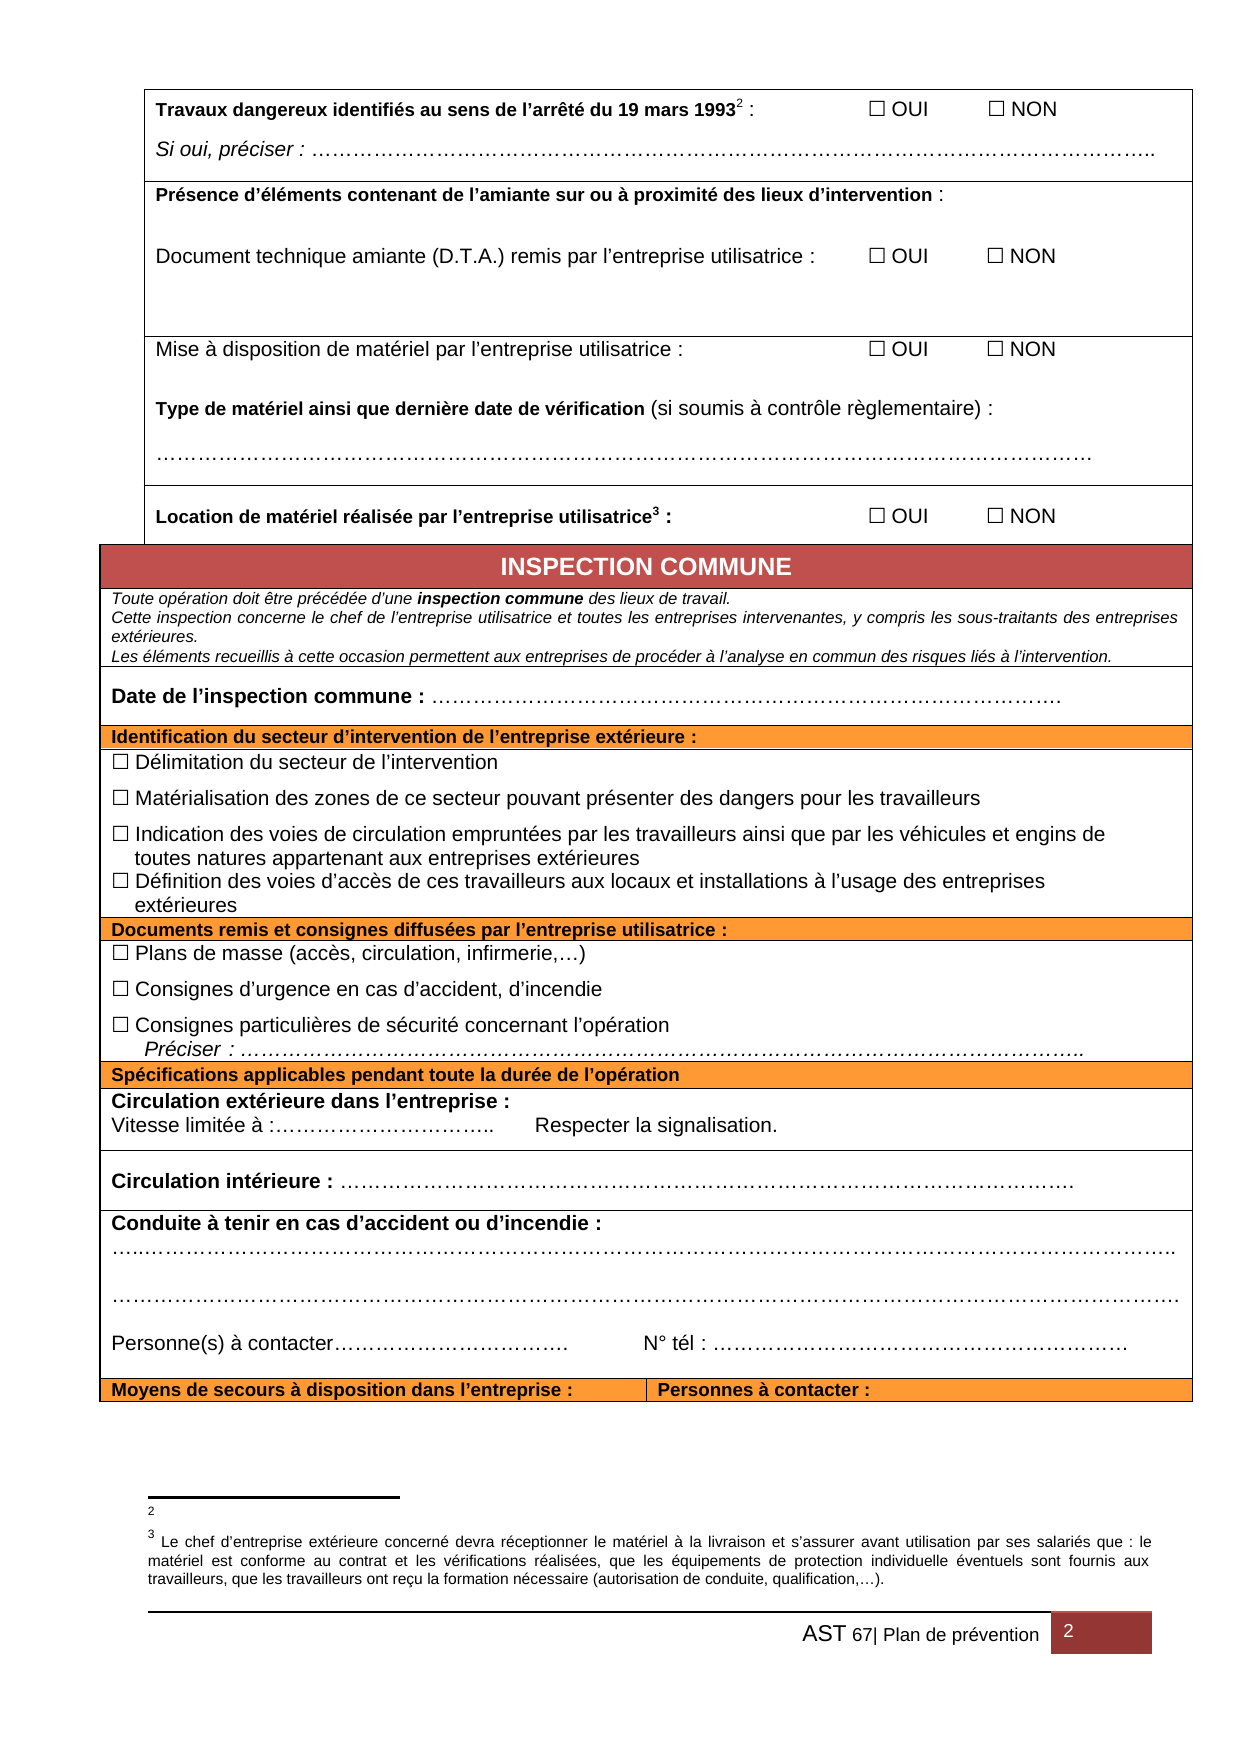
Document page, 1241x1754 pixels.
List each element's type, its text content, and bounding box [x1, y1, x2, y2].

table_cell Plans de masse (accès, circulation, infirmerie,…) Consignes d’urgence en cas d’accident, d’incendie Consignes particulières de sécurité concernant l’opération Préciser : ………………………………………………………………………………………………………….. [101, 941, 1192, 1061]
table_cell Date de l’inspection commune : ………………………………………………………………………………. [101, 667, 1192, 725]
table_cell Documents remis et consignes diffusées par l’entreprise utilisatrice : [101, 918, 1192, 940]
table_cell INSPECTION COMMUNE [101, 545, 1192, 588]
table_cell Personnes à contacter : [647, 1379, 1192, 1401]
table_cell Location de matériel réalisée par l’entreprise utilisatrice : OUI NON [145, 486, 1192, 544]
table_cell Travaux dangereux identifiés au sens de l’arrêté du 19 mars 1993 : OUI NON Si oui, préciser : ………………………………………………………………………………………………………….. [145, 90, 1192, 181]
table_cell Conduite à tenir en cas d’accident ou d’incendie : …..………………………………………………………………………………………………………………………………….. ………………………………………………………………………………………………………………………………………. Personne(s) à contacter……………………………. N° tél : …………………………………………………… [101, 1211, 1192, 1378]
table_cell Circulation intérieure : ……………………………………………………………………………………………. [101, 1151, 1192, 1209]
table_cell Spécifications applicables pendant toute la durée de l’opération [101, 1062, 1192, 1088]
table_cell Mise à disposition de matériel par l’entreprise utilisatrice : OUI NON Type de matériel ainsi que dernière date de vérification (si soumis à contrôle règlementaire) : ……………………………………………………………………………………………………………………… [145, 337, 1192, 485]
table_cell Moyens de secours à disposition dans l’entreprise : [101, 1379, 646, 1401]
table_cell Présence d’éléments contenant de l’amiante sur ou à proximité des lieux d’intervention : Document technique amiante (D.T.A.) remis par l’entreprise utilisatrice : OUI NON [145, 182, 1192, 336]
table_cell Toute opération doit être précédée d’une inspection commune des lieux de travail. Cette inspection concerne le chef de l’entreprise utilisatrice et toutes les entreprises intervenantes, y compris les sous-traitants des entreprises extérieures. Les éléments recueillis à cette occasion permettent aux entreprises de procéder à l’analyse en commun des risques liés à l’intervention. [101, 589, 1192, 666]
table_cell Identification du secteur d’intervention de l’entreprise extérieure : [101, 726, 1192, 748]
table_cell Circulation extérieure dans l’entreprise : Vitesse limitée à :………………………….. Respecter la signalisation. [101, 1089, 1192, 1150]
table_cell Délimitation du secteur de l’intervention Matérialisation des zones de ce secteur pouvant présenter des dangers pour les travailleurs Indication des voies de circulation empruntées par les travailleurs ainsi que par les véhicules et engins de toutes natures appartenant aux entreprises extérieures Définition des voies d’accès de ces travailleurs aux locaux et installations à l’usage des entreprises extérieures [101, 750, 1192, 917]
